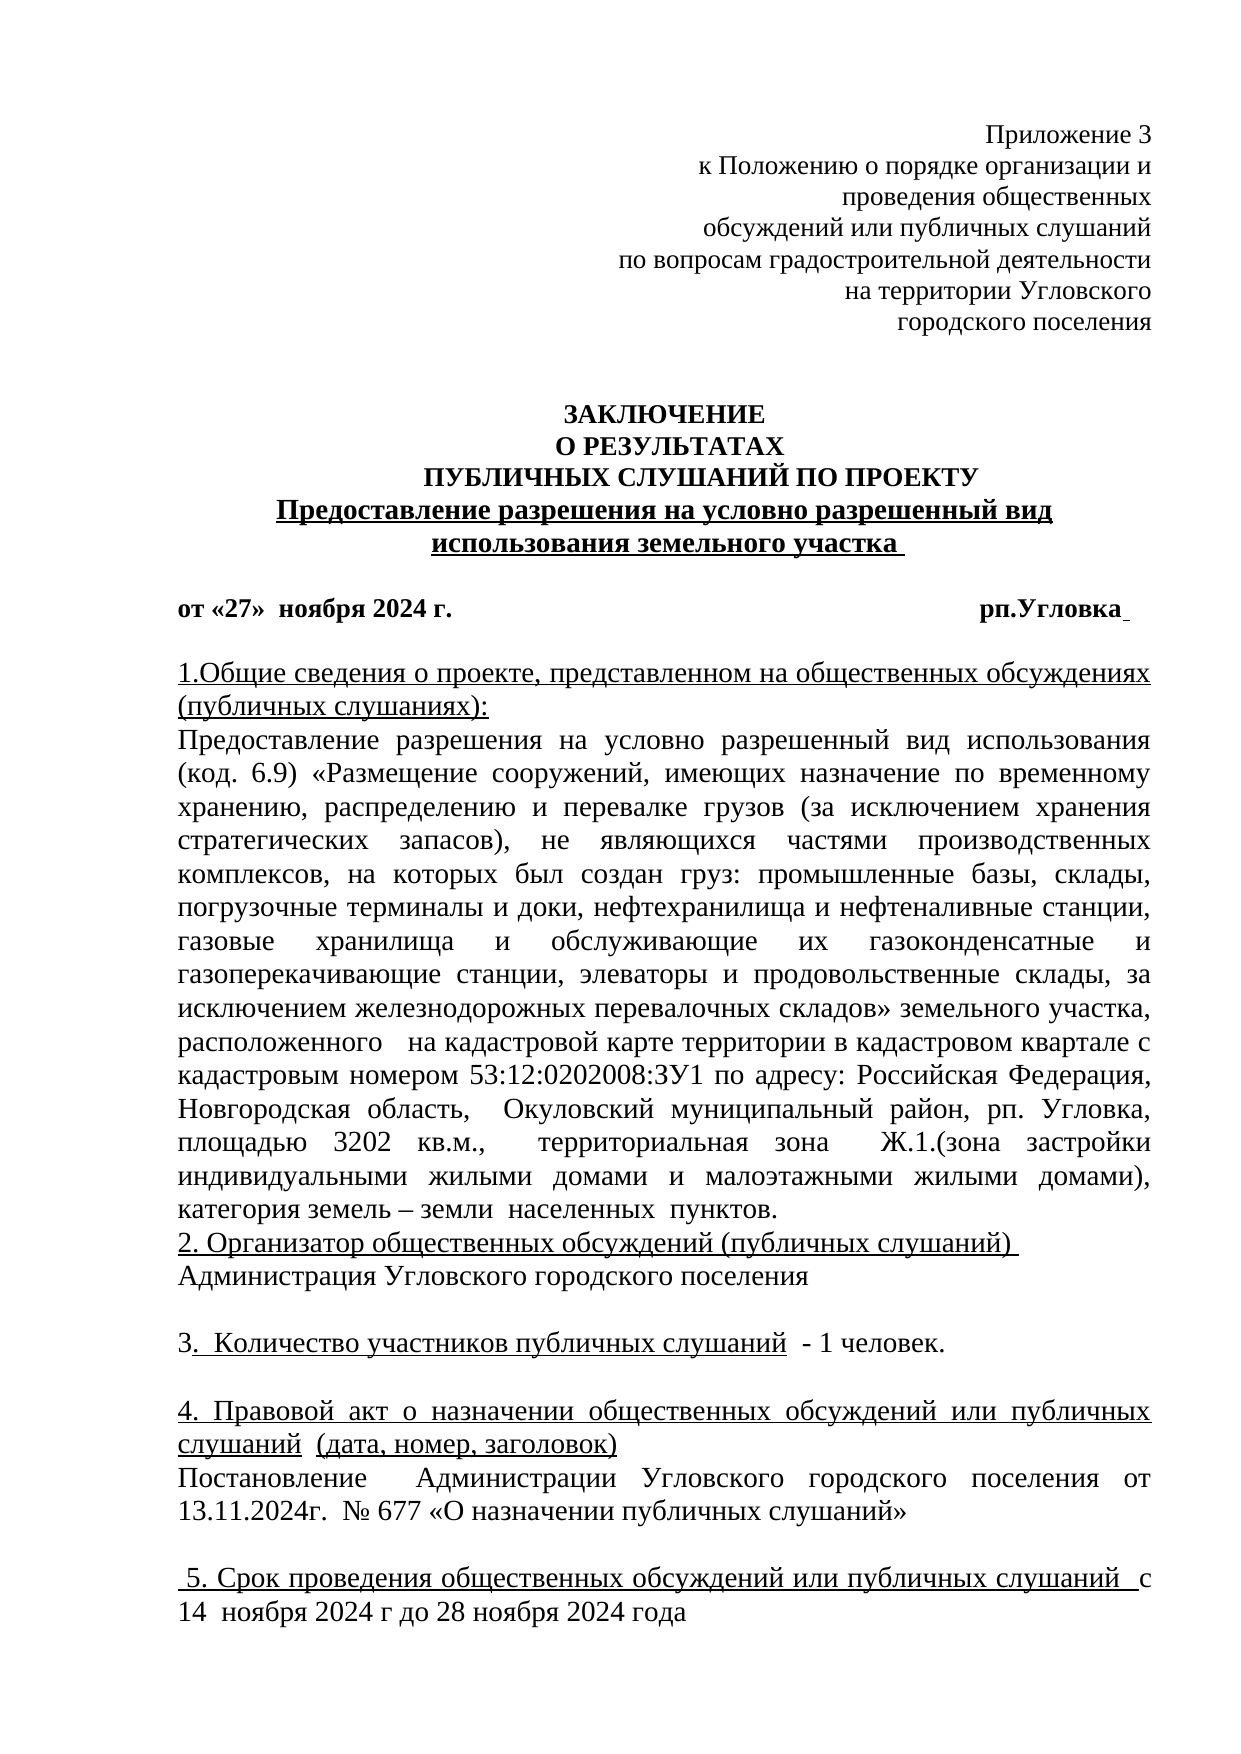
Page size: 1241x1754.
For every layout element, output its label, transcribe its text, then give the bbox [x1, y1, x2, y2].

text Предоставление разрешения на условно разрешенный вид использования земельного участка [177, 492, 1152, 559]
text Администрация Угловского городского поселения [177, 1258, 1152, 1292]
text Предоставление разрешения на условно разрешенный вид использования (код. 6.9) «Размещение сооружений, имеющих назначение по временному хранению, распределению и перевалке грузов (за исключением хранения стратегических запасов), не являющихся частями производственных комплексов, на которых был создан груз: промышленные базы, склады, погрузочные терминалы и доки, нефтехранилища и нефтеналивные станции, газовые хранилища и обслуживающие их газоконденсатные и газоперекачивающие станции, элеваторы и продовольственные склады, за исключением железнодорожных перевалочных складов» земельного участка, расположенного на кадастровой карте территории в кадастровом квартале с кадастровым номером 53:12:0202008:ЗУ1 по адресу: Российская Федерация, Новгородская область, Окуловский муниципальный район, рп. Угловка, площадью 3202 кв.м., территориальная зона Ж.1.(зона застройки индивидуальными жилыми домами и малоэтажными жилыми домами), категория земель – земли населенных пунктов. [177, 722, 1152, 1225]
text ЗАКЛЮЧЕНИЕ [177, 398, 1152, 429]
text 5. Срок проведения общественных обсуждений или публичных слушаний с 14 ноября 2024 г до 28 ноября 2024 года [177, 1560, 1152, 1627]
text от «27» ноября 2024 г. рп.Угловка [177, 592, 1152, 624]
text 4. Правовой акт о назначении общественных обсуждений или публичных слушаний (дата, номер, заголовок) [177, 1423, 1152, 1460]
text Постановление Администрации Угловского городского поселения от 13.11.2024г. № 677 «О назначении публичных слушаний» [177, 1460, 1152, 1527]
text по вопросам градостроительной деятельности [177, 243, 1152, 274]
text городского поселения [177, 305, 1152, 336]
text Приложение 3 к Положению о порядке организации и [177, 118, 1152, 180]
text проведения общественных [177, 180, 1152, 212]
text О РЕЗУЛЬТАТАХ [177, 429, 1152, 461]
text обсуждений или публичных слушаний [177, 212, 1152, 243]
text на территории Угловского [177, 274, 1152, 305]
text 3. Количество участников публичных слушаний - 1 человек. [177, 1326, 1152, 1359]
text ПУБЛИЧНЫХ СЛУШАНИЙ ПО ПРОЕКТУ [177, 461, 1152, 492]
text 1.Общие сведения о проекте, представленном на общественных обсуждениях (публичных слушаниях): [177, 655, 1152, 722]
text 4. Правовой акт о назначении общественных обсуждений или публичных слушаний (дата, номер, заголовок) [177, 1393, 1152, 1422]
text 2. Организатор общественных обсуждений (публичных слушаний) [177, 1225, 1152, 1258]
